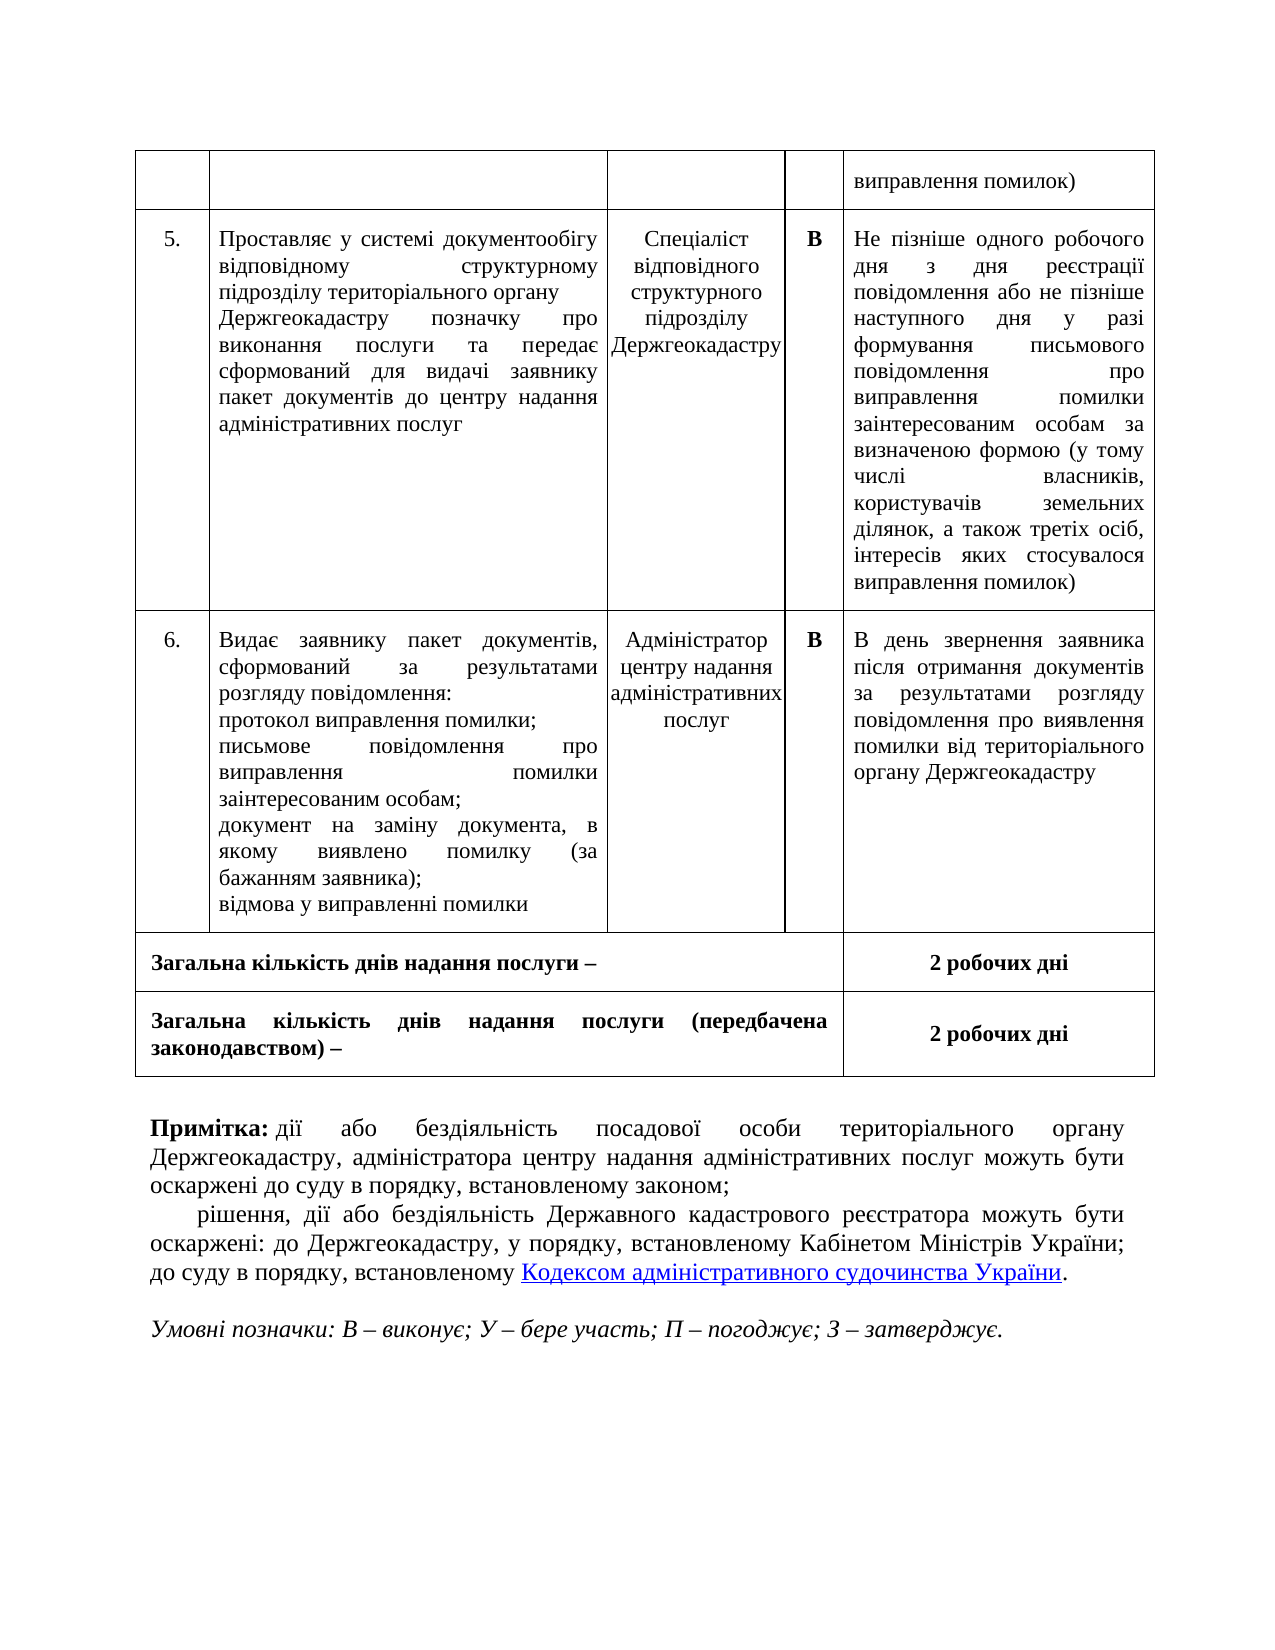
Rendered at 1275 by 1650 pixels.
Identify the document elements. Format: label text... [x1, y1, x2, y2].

table_cell 2 робочих дні [844, 933, 1154, 991]
table_cell В [786, 210, 843, 610]
table_cell В день звернення заявника після отримання документів за результатами розгляду повідомлення про виявлення помилки від територіального органу Держгеокадастру [844, 611, 1154, 932]
text Примітка: дії або бездіяльність посадової особи територіального органу Держгеокадастру, адміністратора центру надання адміністративних послуг можуть бути оскаржені до суду в порядку, встановленому законом; [150, 1113, 1125, 1199]
table_cell Загальна кількість днів надання послуги (передбачена законодавством) – [136, 992, 843, 1076]
table_cell 2 робочих дні [844, 992, 1154, 1076]
text Умовні позначки: В – виконує; У – бере участь; П – погоджує; З – затверджує. [150, 1314, 1125, 1343]
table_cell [210, 151, 607, 209]
table_cell В [786, 611, 843, 932]
table_cell Проставляє у системі документообігу відповідному структурному підрозділу територіального органу Держгеокадастру позначку про виконання послуги та передає сформований для видачі заявнику пакет документів до центру надання адміністративних послуг [210, 210, 607, 610]
table_cell 5. [136, 210, 209, 610]
table_cell Загальна кількість днів надання послуги – [136, 933, 843, 991]
table_cell 4. [136, 151, 209, 209]
table_cell Спеціаліст відповідного структурного підрозділу Держгеокадастру [608, 210, 784, 610]
table_cell В [786, 151, 843, 209]
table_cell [844, 151, 1154, 209]
table_cell 6. [136, 611, 209, 932]
table_cell Видає заявнику пакет документів, сформований за результатами розгляду повідомлення: протокол виправлення помилки; письмове повідомлення про виправлення помилки заінтересованим особам; документ на заміну документа, в якому виявлено помилку (за бажанням заявника); відмова у виправленні помилки [210, 611, 607, 932]
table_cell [608, 151, 784, 209]
table_cell Адміністратор центру надання адміністративних послуг [608, 611, 784, 932]
text рішення, дії або бездіяльність Державного кадастрового реєстратора можуть бути оскаржені: до Держгеокадастру, у порядку, встановленому Кабінетом Міністрів України; до суду в порядку, встановленому Кодексом адміністративного судочинства України. [150, 1199, 1125, 1286]
